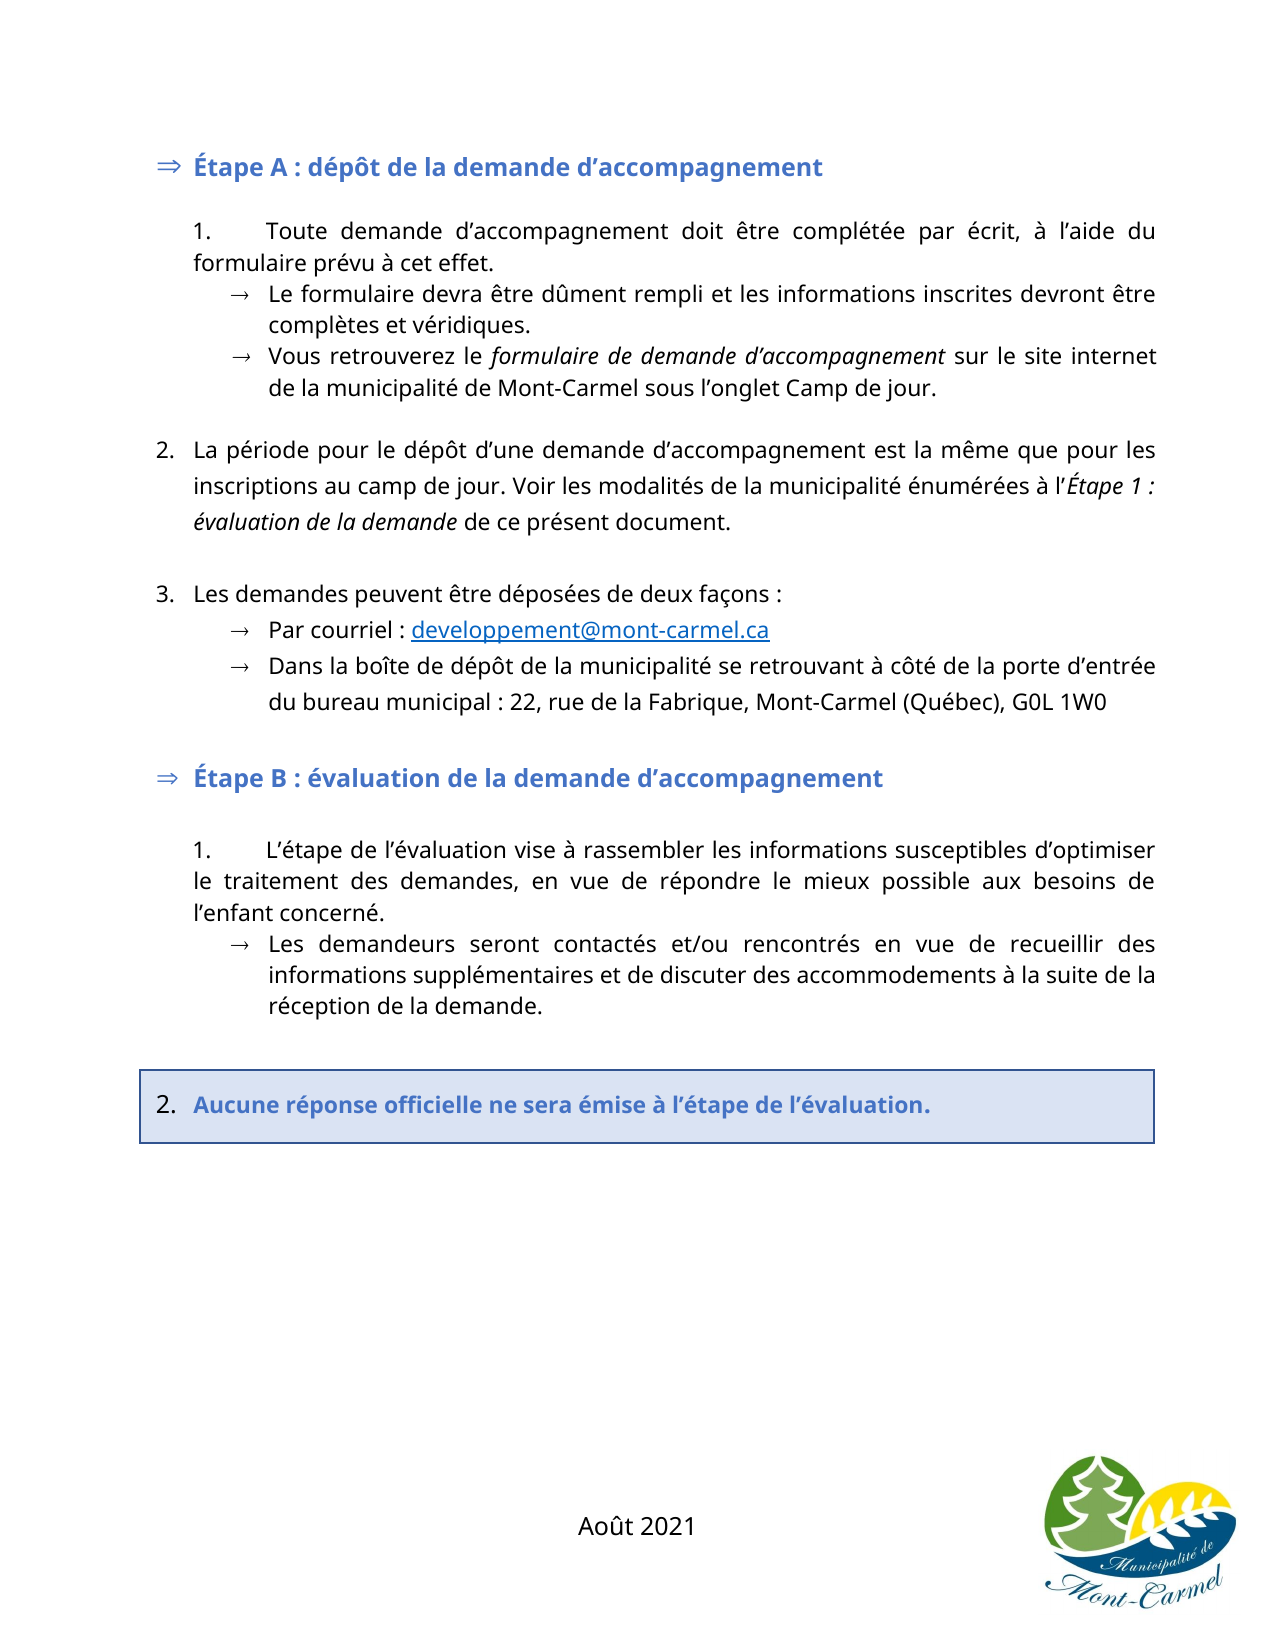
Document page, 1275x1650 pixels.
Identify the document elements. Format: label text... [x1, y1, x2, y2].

picture [1038, 1449, 1242, 1615]
list Étape A : dépôt de la demande d’accompagnement [156, 150, 1157, 184]
list Étape B : évaluation de la demande d’accompagnement [156, 761, 1157, 795]
list Aucune réponse officielle ne sera émise à l’étape de l’évaluation. [156, 1087, 1157, 1121]
list Par courriel : developpement@mont-carmel.ca [231, 614, 1157, 645]
list Vous retrouverez le formulaire de demande d’accompagnement sur le site internet de la municipalité de Mont-Carmel sous l’onglet Camp de jour. [231, 340, 1157, 403]
list Toute demande d’accompagnement doit être complétée par écrit, à l’aide du formulaire prévu à cet effet. [192, 215, 1157, 278]
list Les demandes peuvent être déposées de deux façons : [156, 578, 1157, 609]
list Dans la boîte de dépôt de la municipalité se retrouvant à côté de la porte d’entrée du bureau municipal : 22, rue de la Fabrique, Mont-Carmel (Québec), G0L 1W0 [231, 650, 1157, 717]
list Les demandeurs seront contactés et/ou rencontrés en vue de recueillir des informations supplémentaires et de discuter des accommodements à la suite de la réception de la demande. [231, 928, 1157, 1021]
list Le formulaire devra être dûment rempli et les informations inscrites devront être complètes et véridiques. [231, 278, 1157, 340]
list L’étape de l’évaluation vise à rassembler les informations susceptibles d’optimiser le traitement des demandes, en vue de répondre le mieux possible aux besoins de l’enfant concerné. [192, 834, 1157, 928]
list La période pour le dépôt d’une demande d’accompagnement est la même que pour les inscriptions au camp de jour. Voir les modalités de la municipalité énumérées à l’Étape 1 : évaluation de la demande de ce présent document. [156, 434, 1157, 537]
